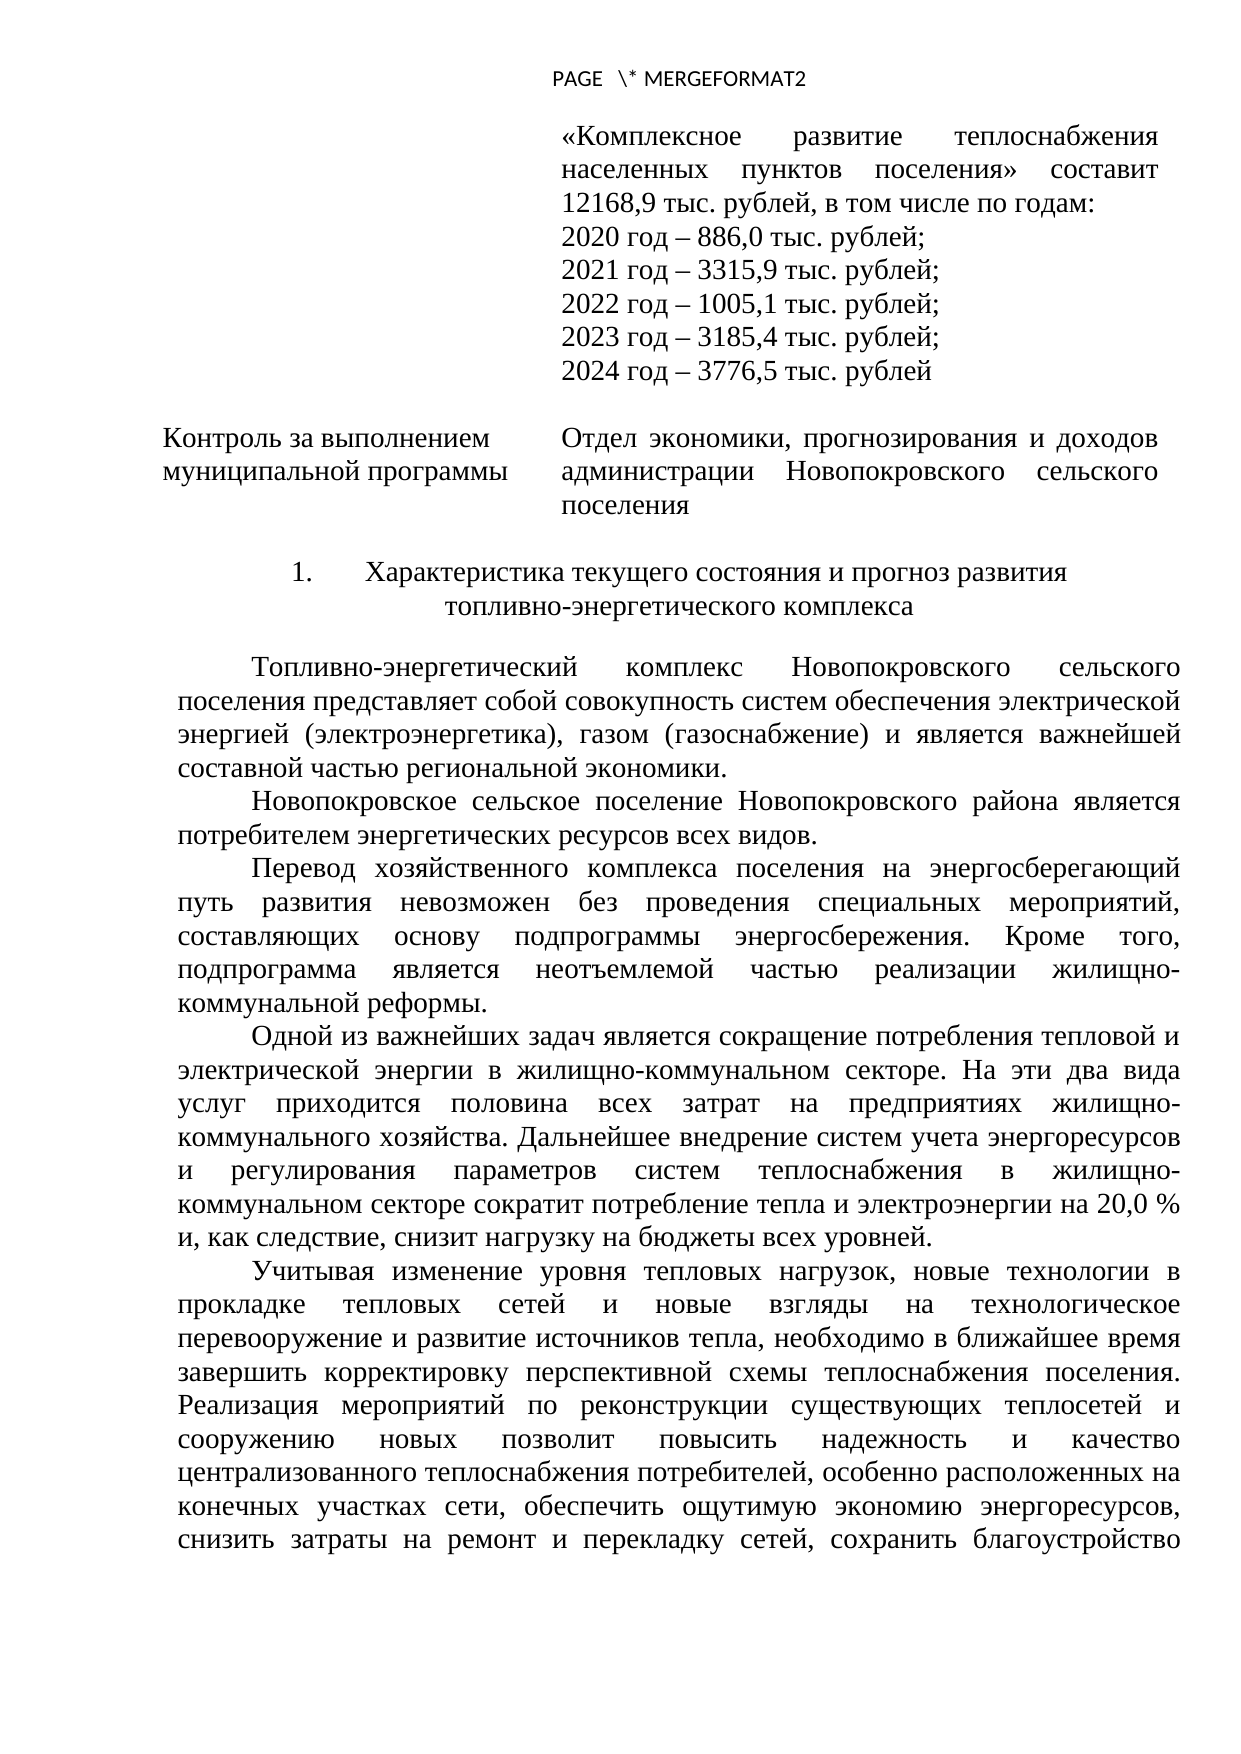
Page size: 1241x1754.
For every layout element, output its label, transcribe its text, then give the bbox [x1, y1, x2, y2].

text Перевод хозяйственного комплекса поселения на энергосберегающий путь развития невозможен без проведения специальных мероприятий, составляющих основу подпрограммы энергосбережения. Кроме того, подпрограмма является неотъемлемой частью реализации жилищно-коммунальной реформы. [177, 851, 1181, 1018]
list топливно-энергетического комплекса [177, 588, 1181, 621]
text Топливно-энергетический комплекс Новопокровского сельского поселения представляет собой совокупность систем обеспечения электрической энергией (электроэнергетика), газом (газоснабжение) и является важнейшей составной частью региональной экономики. [177, 649, 1181, 783]
list Характеристика текущего состояния и прогноз развития [177, 554, 1181, 588]
text Одной из важнейших задач является сокращение потребления тепловой и электрической энергии в жилищно-коммунальном секторе. На эти два вида услуг приходится половина всех затрат на предприятиях жилищно-коммунального хозяйства. Дальнейшее внедрение систем учета энергоресурсов и регулирования параметров систем теплоснабжения в жилищно-коммунальном секторе сократит потребление тепла и электроэнергии на 20,0 % и, как следствие, снизит нагрузку на бюджеты всех уровней. [177, 1018, 1181, 1253]
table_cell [151, 118, 550, 554]
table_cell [550, 118, 1170, 554]
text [177, 1253, 1181, 1555]
text Новопокровское сельское поселение Новопокровского района является потребителем энергетических ресурсов всех видов. [177, 783, 1181, 851]
